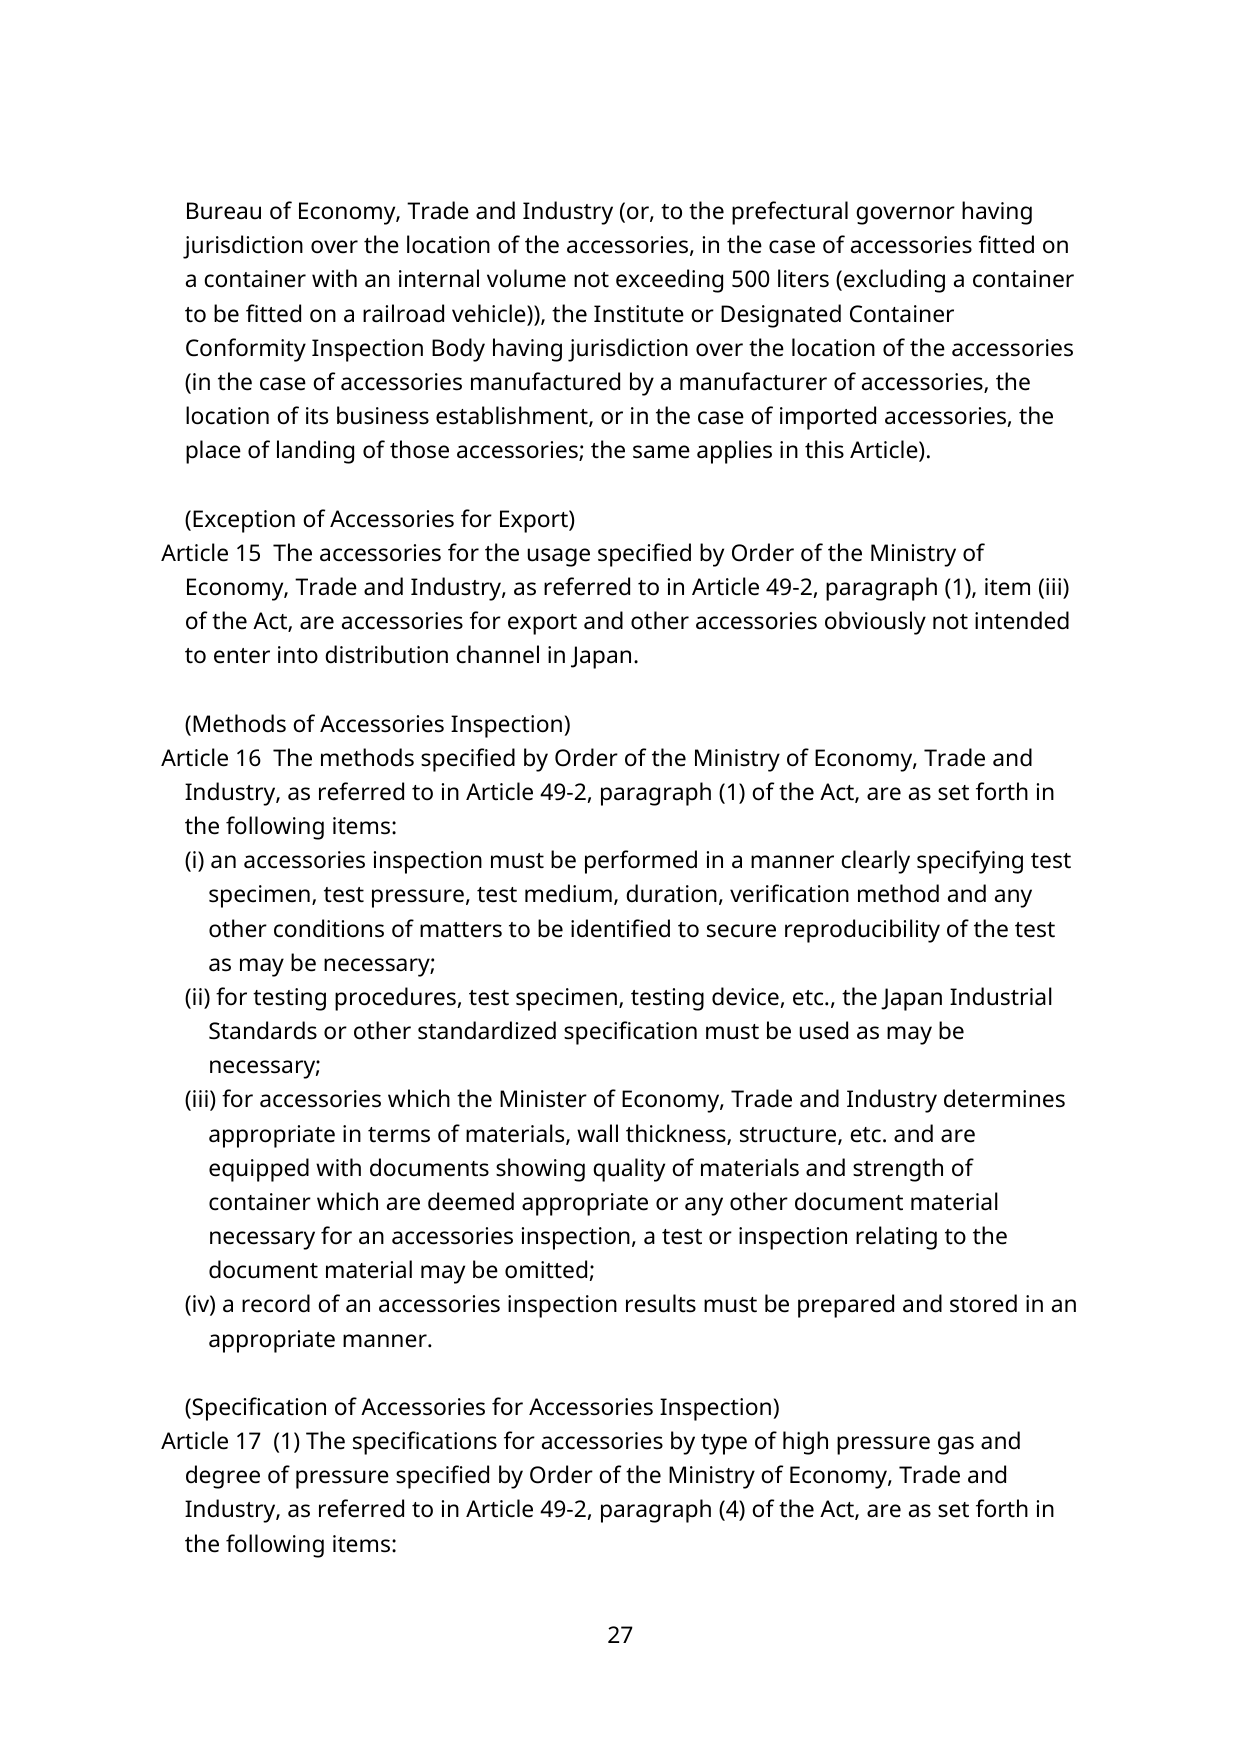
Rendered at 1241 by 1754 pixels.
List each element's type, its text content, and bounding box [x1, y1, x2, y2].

text (iii) for accessories which the Minister of Economy, Trade and Industry determines appropriate in terms of materials, wall thickness, structure, etc. and are equipped with documents showing quality of materials and strength of container which are deemed appropriate or any other document material necessary for an accessories inspection, a test or inspection relating to the document material may be omitted; [184, 1082, 1079, 1287]
text (i) an accessories inspection must be performed in a manner clearly specifying test specimen, test pressure, test medium, duration, verification method and any other conditions of matters to be identified to secure reproducibility of the test as may be necessary; [184, 843, 1079, 979]
text (ii) for testing procedures, test specimen, testing device, etc., the Japan Industrial Standards or other standardized specification must be used as may be necessary; [184, 979, 1079, 1082]
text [161, 194, 1079, 467]
text Article 17 (1) The specifications for accessories by type of high pressure gas and degree of pressure specified by Order of the Ministry of Economy, Trade and Industry, as referred to in Article 49-2, paragraph (4) of the Act, are as set forth in the following items: [161, 1424, 1079, 1560]
text (Methods of Accessories Inspection) [184, 706, 1079, 740]
text Article 15 The accessories for the usage specified by Order of the Ministry of Economy, Trade and Industry, as referred to in Article 49-2, paragraph (1), item (iii) of the Act, are accessories for export and other accessories obviously not intended to enter into distribution channel in Japan. [161, 535, 1079, 672]
text Article 16 The methods specified by Order of the Ministry of Economy, Trade and Industry, as referred to in Article 49-2, paragraph (1) of the Act, are as set forth in the following items: [161, 740, 1079, 843]
text (iv) a record of an accessories inspection results must be prepared and stored in an appropriate manner. [184, 1287, 1079, 1355]
text (Exception of Accessories for Export) [184, 501, 1079, 535]
text (Specification of Accessories for Accessories Inspection) [184, 1389, 1079, 1424]
